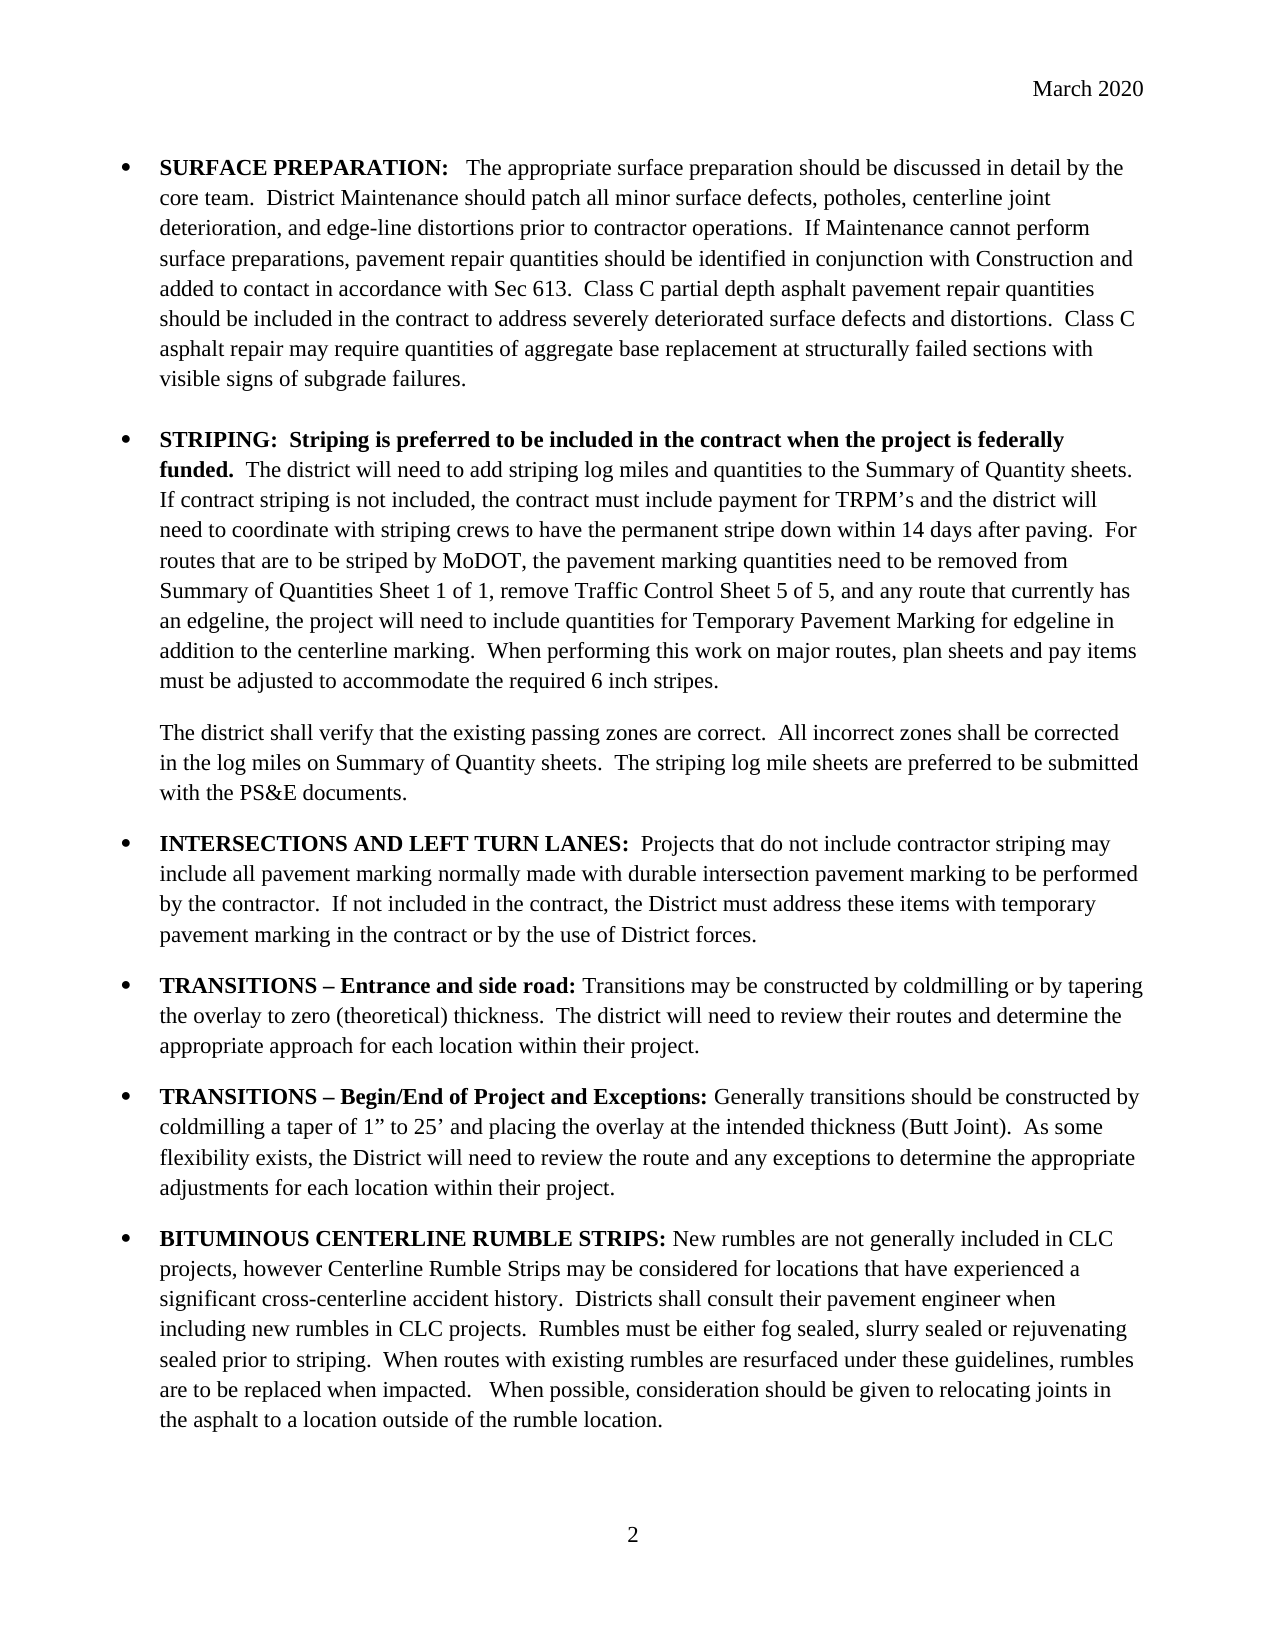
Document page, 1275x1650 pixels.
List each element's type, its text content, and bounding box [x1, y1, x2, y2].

list STRIPING: Striping is preferred to be included in the contract when the project is federally funded. The district will need to add striping log miles and quantities to the Summary of Quantity sheets. If contract striping is not included, the contract must include payment for TRPM’s and the district will need to coordinate with striping crews to have the permanent stripe down within 14 days after paving. For routes that are to be striped by MoDOT, the pavement marking quantities need to be removed from Summary of Quantities Sheet 1 of 1, remove Traffic Control Sheet 5 of 5, and any route that currently has an edgeline, the project will need to include quantities for Temporary Pavement Marking for edgeline in addition to the centerline marking. When performing this work on major routes, plan sheets and pay items must be adjusted to accommodate the required 6 inch stripes. [122, 426, 1144, 694]
list TRANSITIONS – Begin/End of Project and Exceptions: Generally transitions should be constructed by coldmilling a taper of 1” to 25’ and placing the overlay at the intended thickness (Butt Joint). As some flexibility exists, the District will need to review the route and any exceptions to determine the appropriate adjustments for each location within their project. [122, 1083, 1144, 1200]
list INTERSECTIONS AND LEFT TURN LANES: Projects that do not include contractor striping may include all pavement marking normally made with durable intersection pavement marking to be performed by the contractor. If not included in the contract, the District must address these items with temporary pavement marking in the contract or by the use of District forces. [122, 830, 1144, 947]
text The district shall verify that the existing passing zones are correct. All incorrect zones shall be corrected in the log miles on Summary of Quantity sheets. The striping log mile sheets are preferred to be submitted with the PS&E documents. [159, 719, 1144, 805]
list BITUMINOUS CENTERLINE RUMBLE STRIPS: New rumbles are not generally included in CLC projects, however Centerline Rumble Strips may be considered for locations that have experienced a significant cross-centerline accident history. Districts shall consult their pavement engineer when including new rumbles in CLC projects. Rumbles must be either fog sealed, slurry sealed or rejuvenating sealed prior to striping. When routes with existing rumbles are resurfaced under these guidelines, rumbles are to be replaced when impacted. When possible, consideration should be given to relocating joints in the asphalt to a location outside of the rumble location. [122, 1225, 1144, 1432]
list TRANSITIONS – Entrance and side road: Transitions may be constructed by coldmilling or by tapering the overlay to zero (theoretical) thickness. The district will need to review their routes and determine the appropriate approach for each location within their project. [122, 972, 1144, 1058]
